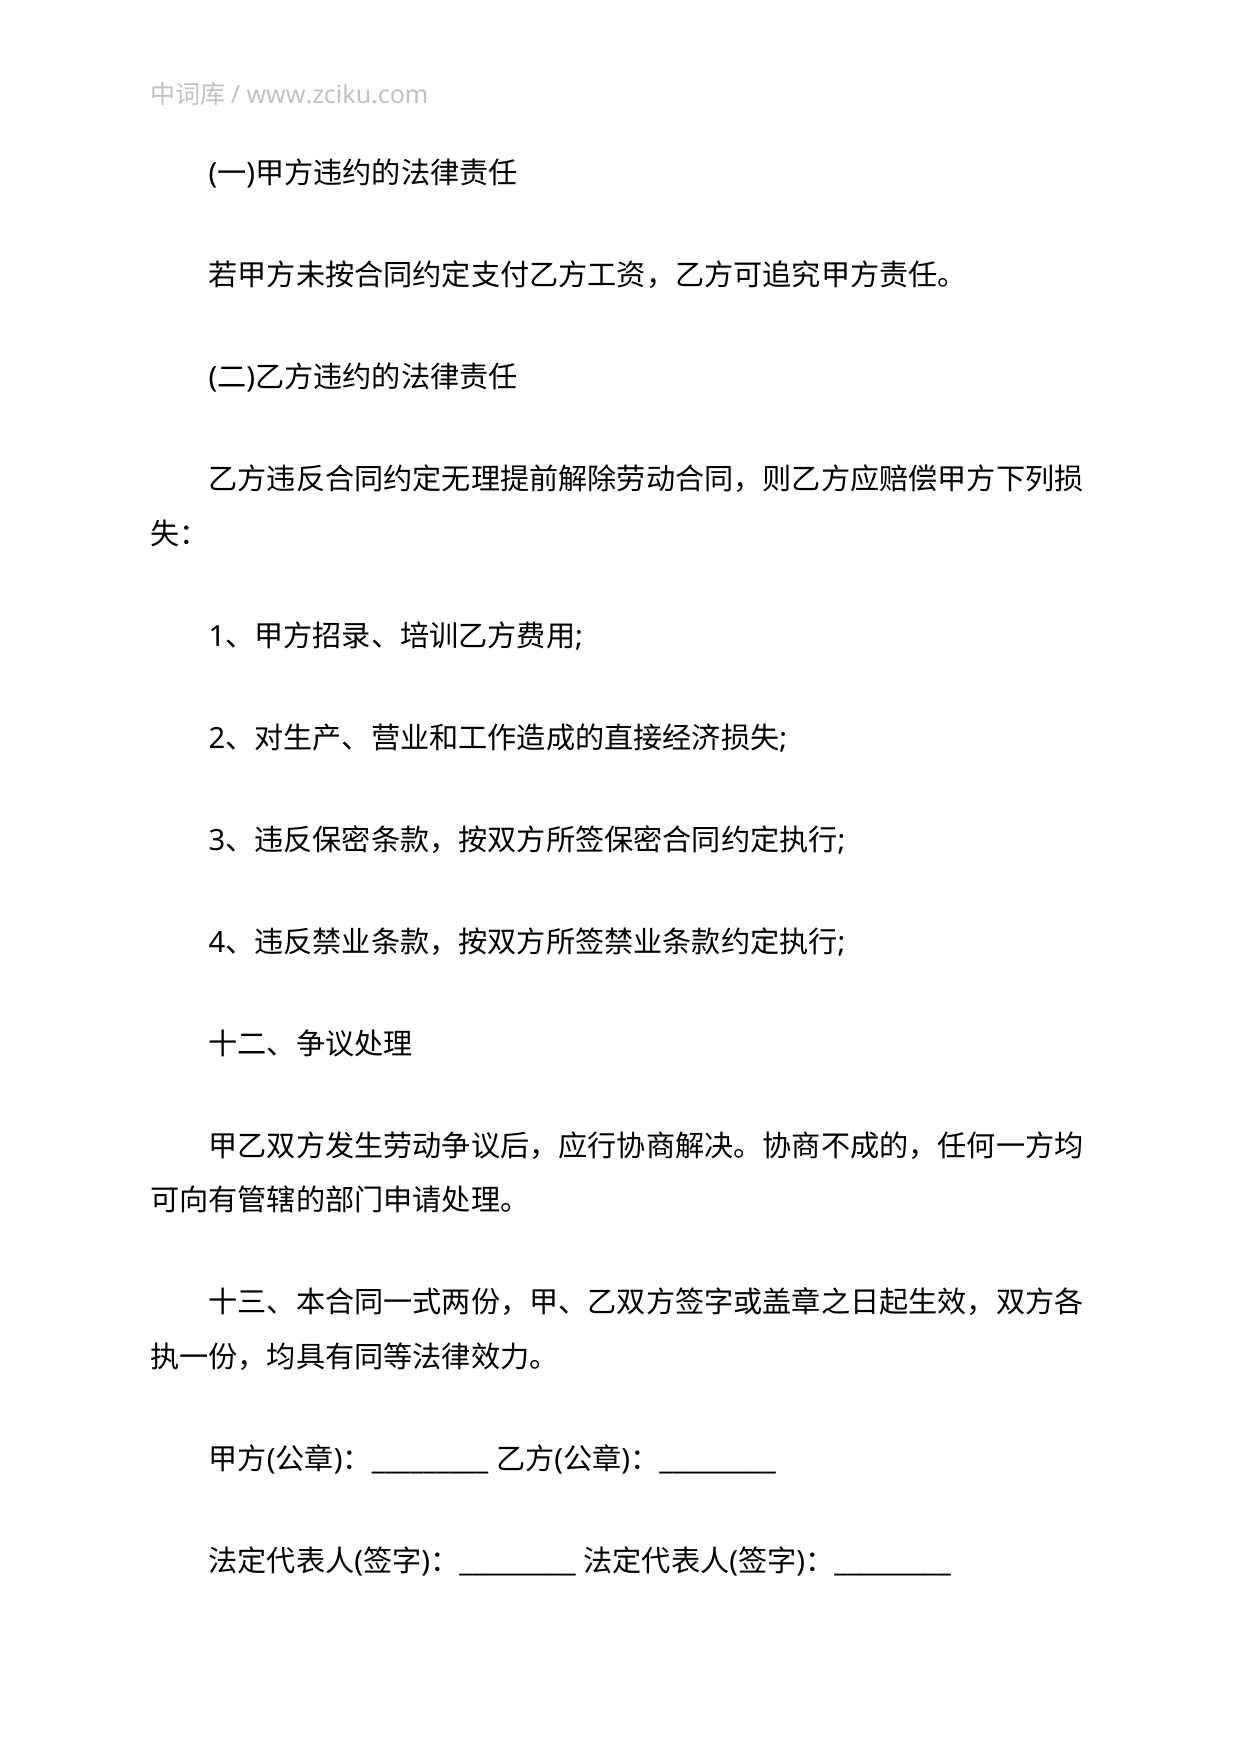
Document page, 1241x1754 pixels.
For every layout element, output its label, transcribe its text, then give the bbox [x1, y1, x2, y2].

text 十二、争议处理 [150, 1020, 1090, 1063]
text 2、对生产、营业和工作造成的直接经济损失; [150, 714, 1090, 757]
text 1、甲方招录、培训乙方费用; [150, 612, 1090, 655]
text (一)甲方违约的法律责任 [150, 150, 1090, 192]
text 3、违反保密条款，按双方所签保密合同约定执行; [150, 816, 1090, 859]
text 甲乙双方发生劳动争议后，应行协商解决。协商不成的，任何一方均可向有管辖的部门申请处理。 [150, 1122, 1090, 1219]
text 若甲方未按合同约定支付乙方工资，乙方可追究甲方责任。 [150, 252, 1090, 294]
text (二)乙方违约的法律责任 [150, 354, 1090, 396]
text 法定代表人(签字)：_________ 法定代表人(签字)：_________ [150, 1537, 1090, 1580]
text 4、违反禁业条款，按双方所签禁业条款约定执行; [150, 918, 1090, 961]
text 十三、本合同一式两份，甲、乙双方签字或盖章之日起生效，双方各执一份，均具有同等法律效力。 [150, 1279, 1090, 1376]
text 甲方(公章)：_________ 乙方(公章)：_________ [150, 1435, 1090, 1478]
text 乙方违反合同约定无理提前解除劳动合同，则乙方应赔偿甲方下列损失： [150, 456, 1090, 553]
